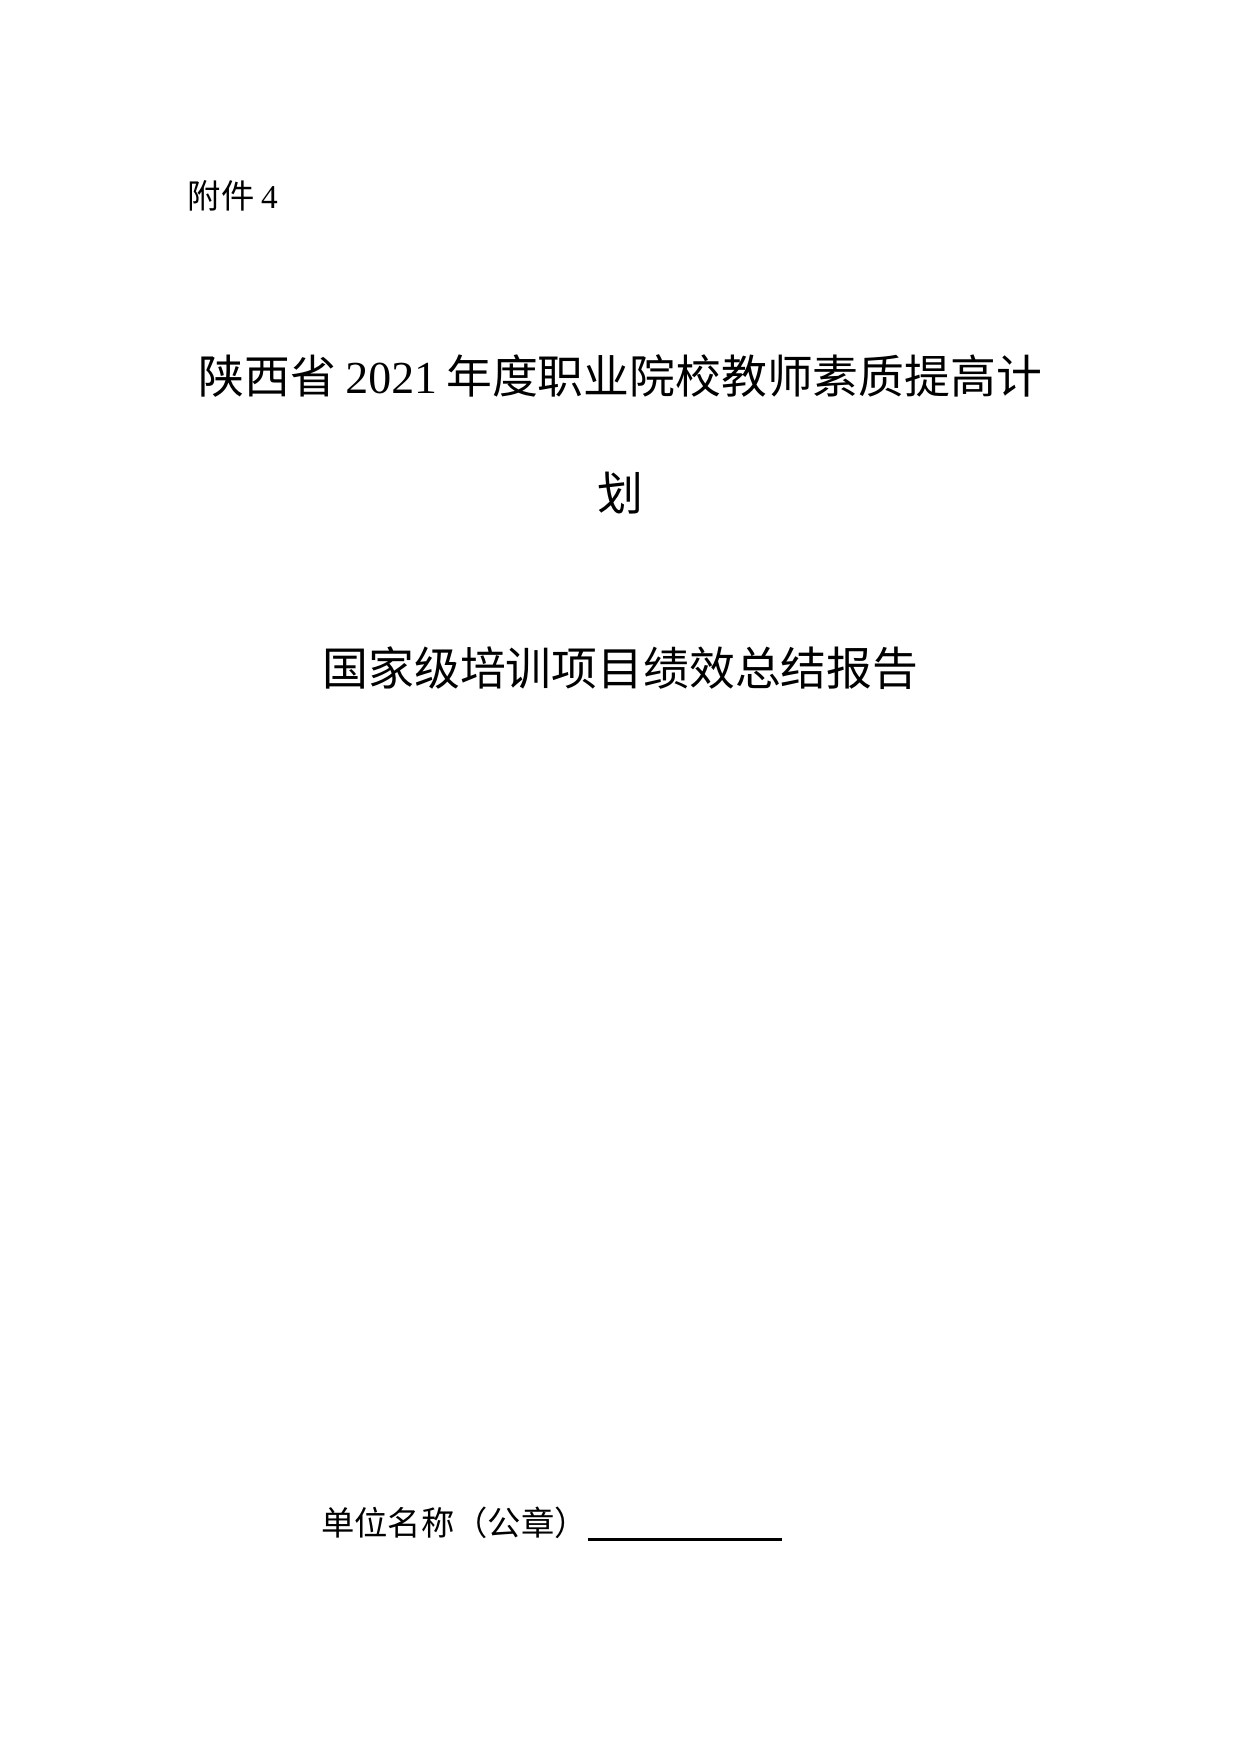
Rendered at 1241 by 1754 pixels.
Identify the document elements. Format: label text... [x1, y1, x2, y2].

text 单位名称（公章） [187, 1488, 1053, 1553]
text 附件4 [187, 162, 1053, 227]
text 陕西省2021年度职业院校教师素质提高计划 [187, 324, 1053, 539]
text 国家级培训项目绩效总结报告 [187, 617, 1053, 715]
